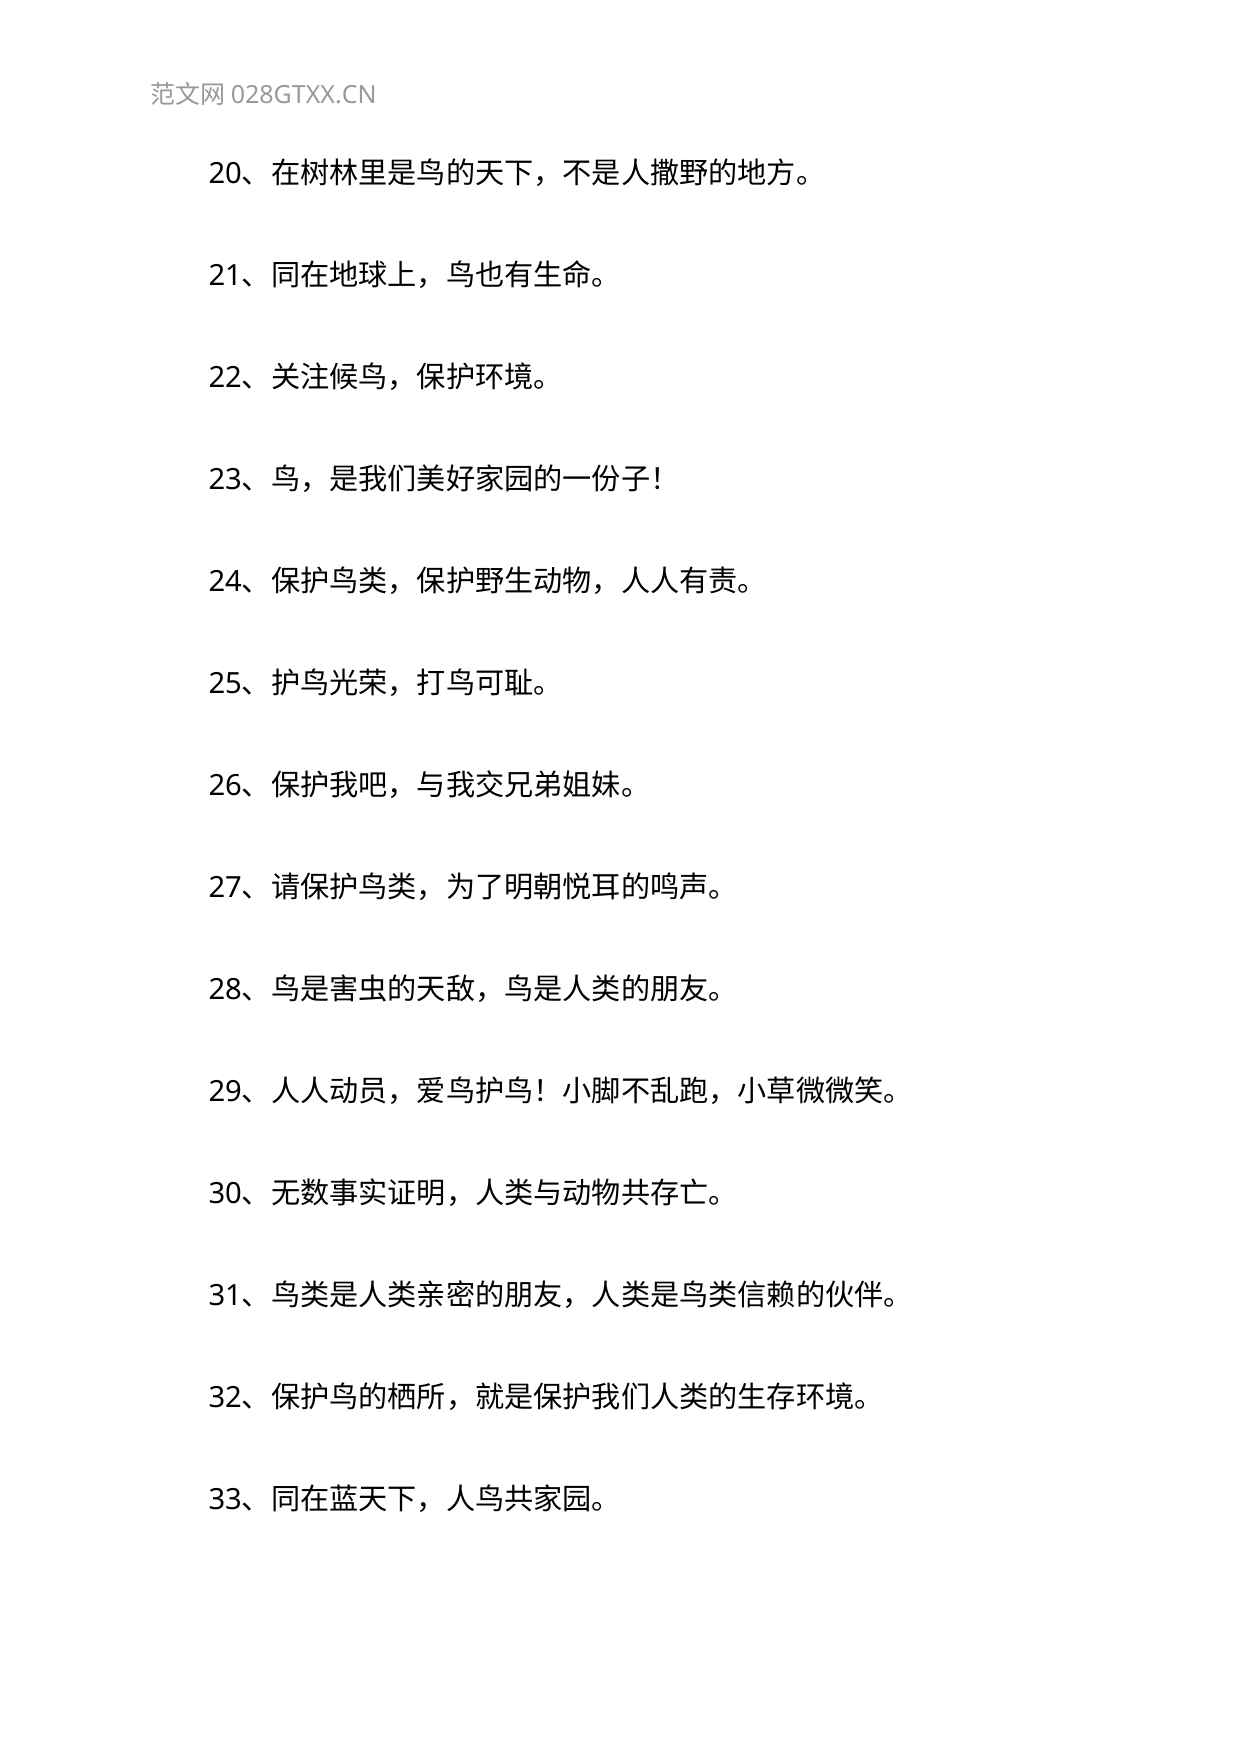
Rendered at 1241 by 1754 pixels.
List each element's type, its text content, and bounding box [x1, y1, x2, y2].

text 29、人人动员，爱鸟护鸟！小脚不乱跑，小草微微笑。 [150, 1068, 1090, 1110]
text 27、请保护鸟类，为了明朝悦耳的鸣声。 [150, 864, 1090, 906]
text 31、鸟类是人类亲密的朋友，人类是鸟类信赖的伙伴。 [150, 1272, 1090, 1314]
text 22、关注候鸟，保护环境。 [150, 354, 1090, 396]
text 25、护鸟光荣，打鸟可耻。 [150, 660, 1090, 702]
text 33、同在蓝天下，人鸟共家园。 [150, 1476, 1090, 1518]
text 23、鸟，是我们美好家园的一份子！ [150, 456, 1090, 498]
text 21、同在地球上，鸟也有生命。 [150, 252, 1090, 294]
text 20、在树林里是鸟的天下，不是人撒野的地方。 [150, 150, 1090, 192]
text 30、无数事实证明，人类与动物共存亡。 [150, 1170, 1090, 1212]
text 32、保护鸟的栖所，就是保护我们人类的生存环境。 [150, 1374, 1090, 1416]
text 24、保护鸟类，保护野生动物，人人有责。 [150, 558, 1090, 600]
text 26、保护我吧，与我交兄弟姐妹。 [150, 762, 1090, 804]
text 28、鸟是害虫的天敌，鸟是人类的朋友。 [150, 966, 1090, 1008]
